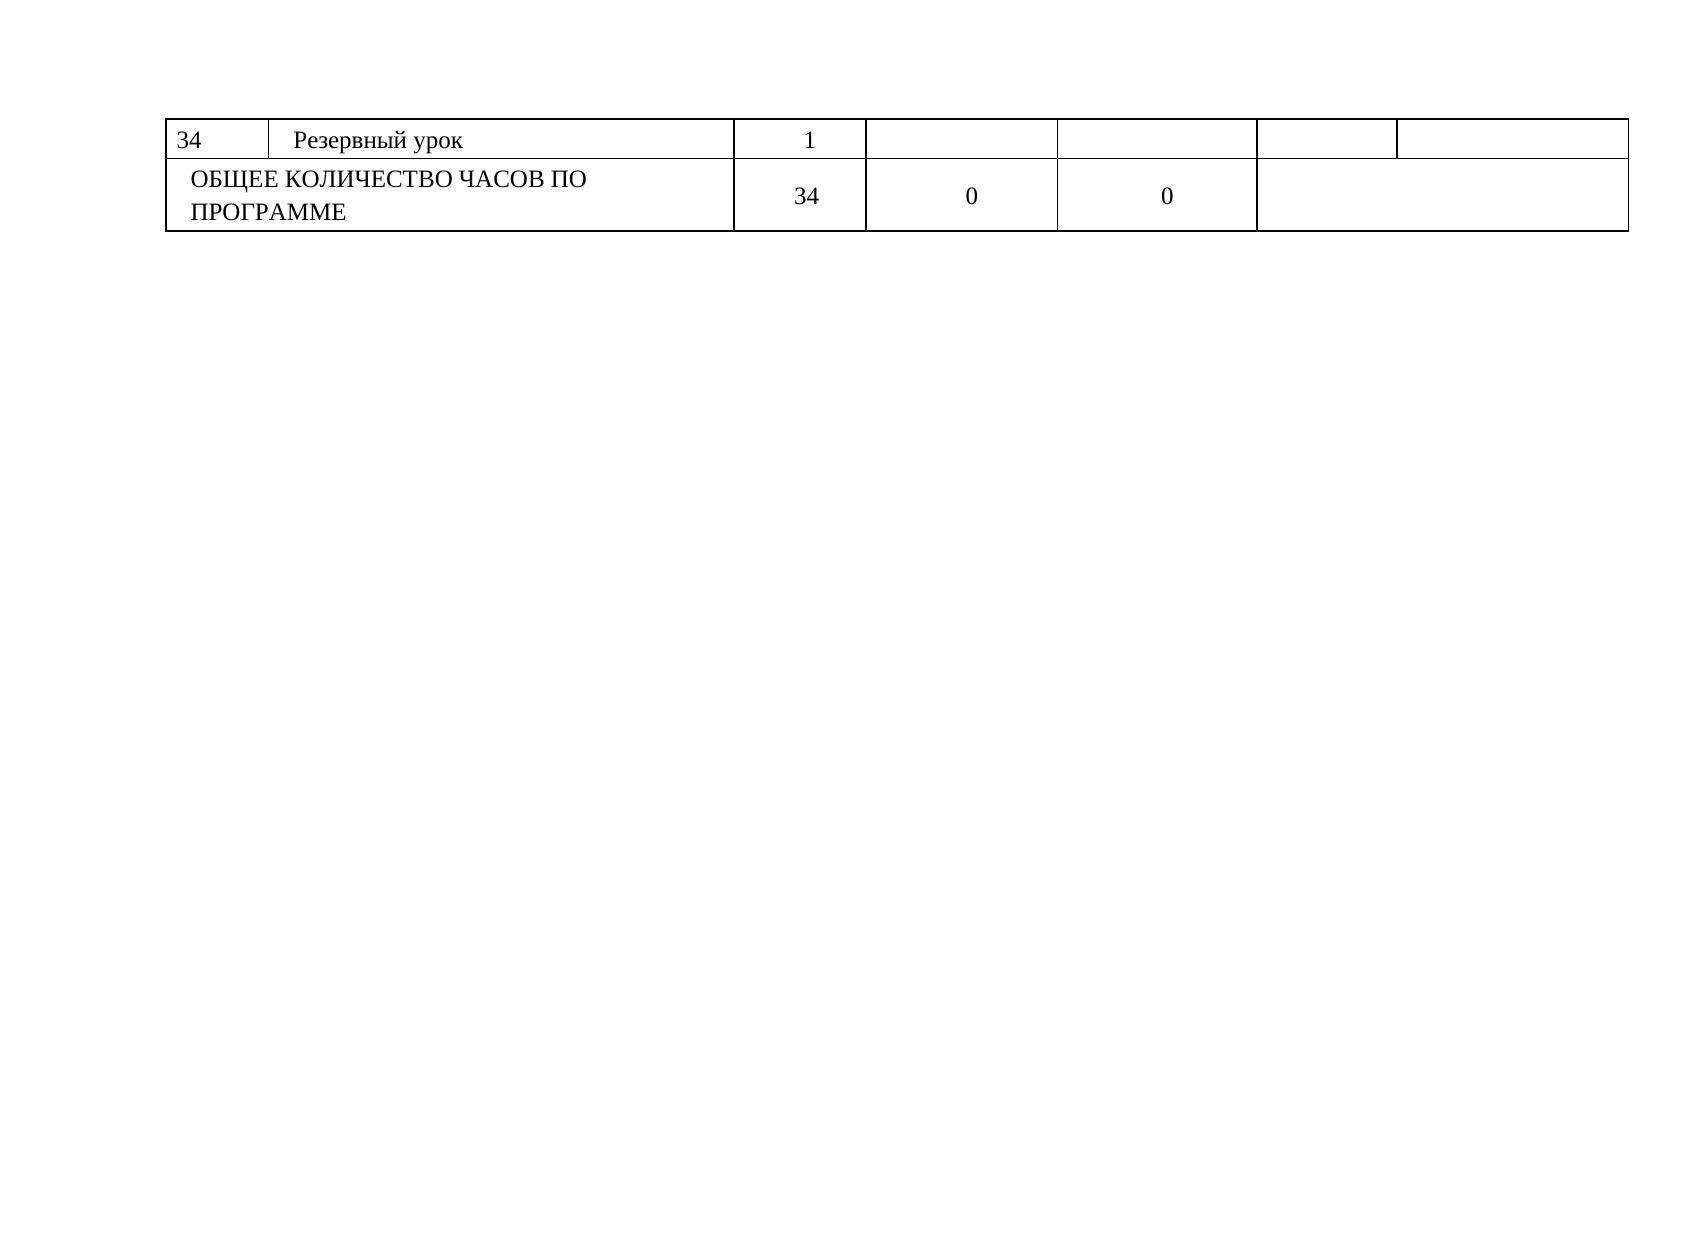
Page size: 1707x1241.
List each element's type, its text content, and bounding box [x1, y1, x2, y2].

table_cell Резервный урок [269, 120, 733, 157]
table_cell [1258, 159, 1628, 230]
table_cell [1398, 120, 1628, 157]
table_cell [867, 120, 1057, 157]
table_cell ОБЩЕЕ КОЛИЧЕСТВО ЧАСОВ ПО ПРОГРАММЕ [167, 159, 733, 230]
table_cell 0 [867, 159, 1057, 230]
table_cell [1058, 120, 1256, 157]
table_cell [1258, 120, 1396, 157]
table_cell 34 [735, 159, 865, 230]
table_cell 0 [1058, 159, 1256, 230]
table_cell 34 [167, 120, 268, 157]
table_cell 1 [735, 120, 865, 157]
